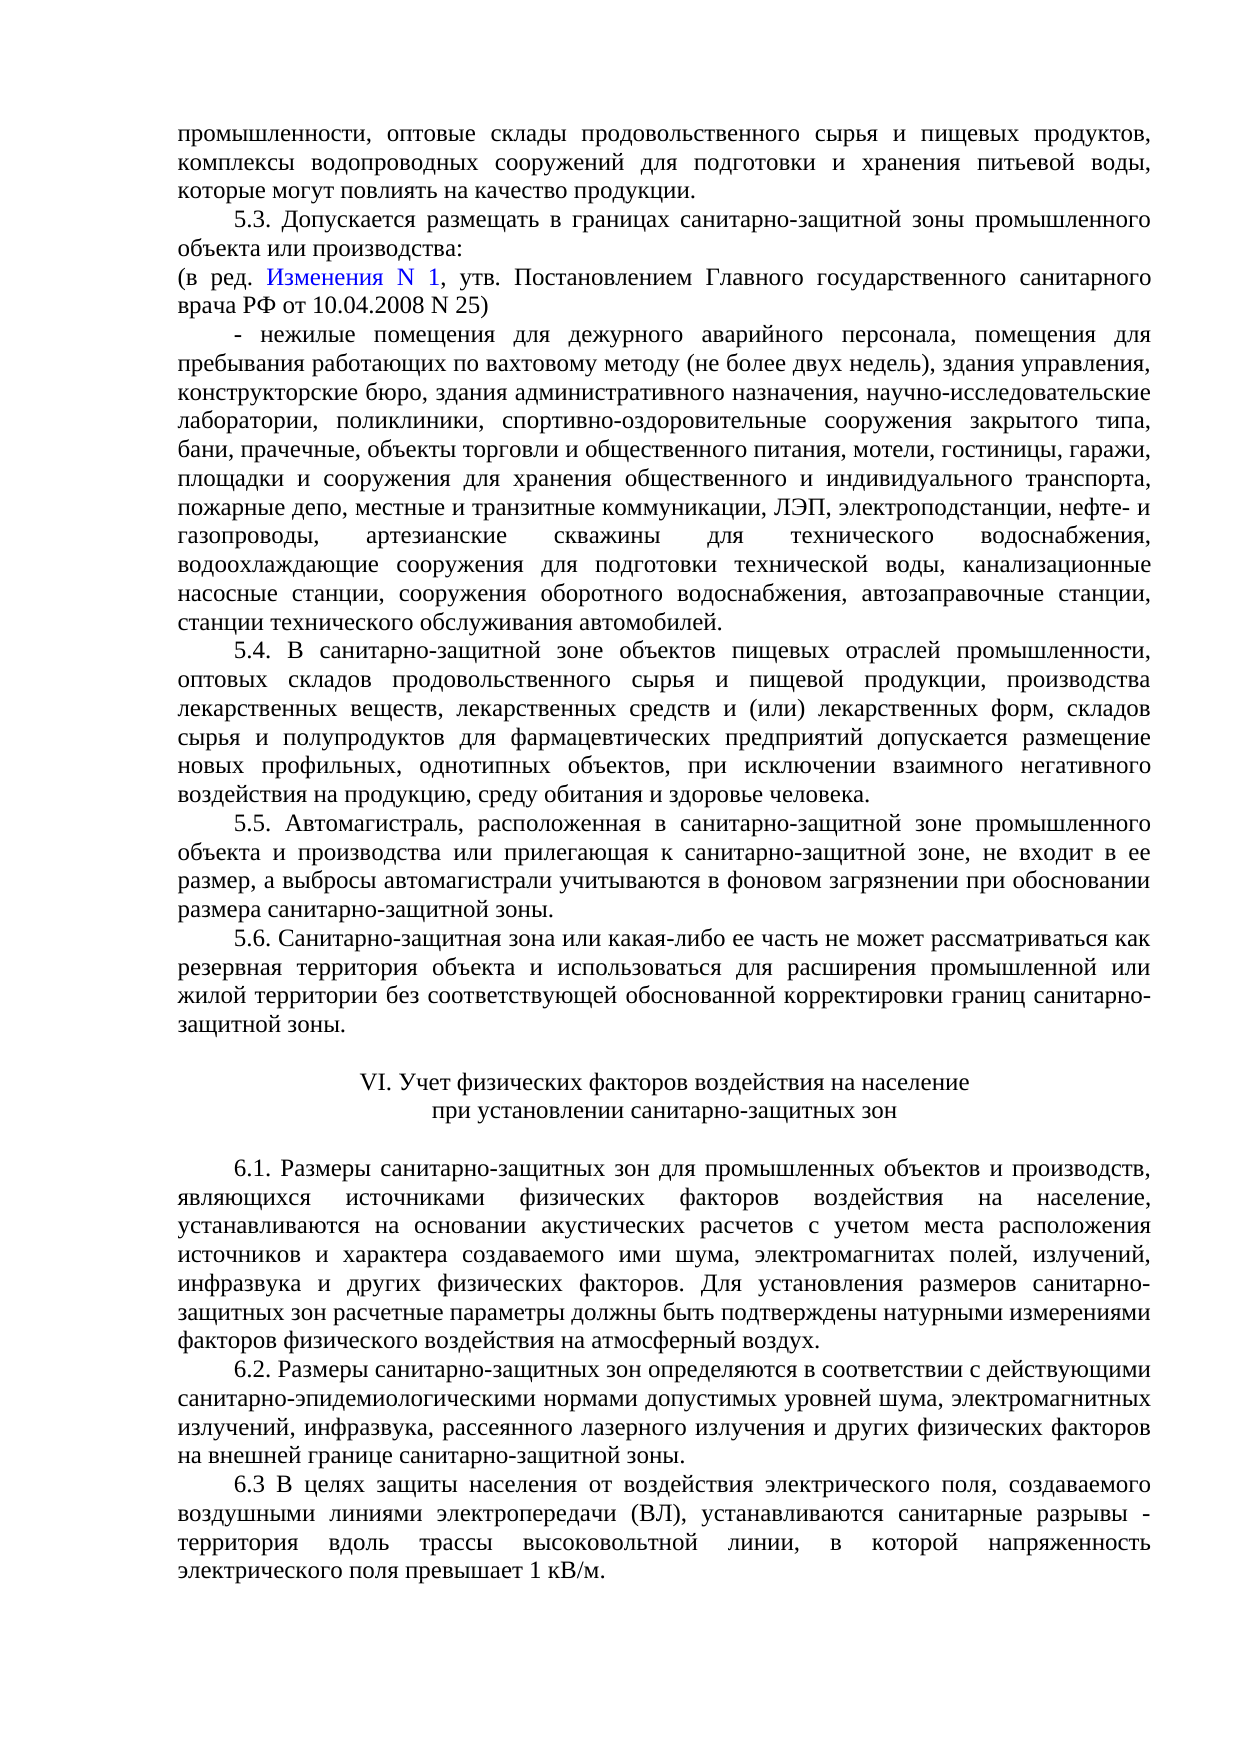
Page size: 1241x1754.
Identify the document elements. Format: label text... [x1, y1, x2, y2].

text - нежилые помещения для дежурного аварийного персонала, помещения для пребывания работающих по вахтовому методу (не более двух недель), здания управления, конструкторские бюро, здания административного назначения, научно-исследовательские лаборатории, поликлиники, спортивно-оздоровительные сооружения закрытого типа, бани, прачечные, объекты торговли и общественного питания, мотели, гостиницы, гаражи, площадки и сооружения для хранения общественного и индивидуального транспорта, пожарные депо, местные и транзитные коммуникации, ЛЭП, электроподстанции, нефте- и газопроводы, артезианские скважины для технического водоснабжения, водоохлаждающие сооружения для подготовки технической воды, канализационные насосные станции, сооружения оборотного водоснабжения, автозаправочные станции, станции технического обслуживания автомобилей. [177, 319, 1152, 636]
text 5.6. Санитарно-защитная зона или какая-либо ее часть не может рассматриваться как резервная территория объекта и использоваться для расширения промышленной или жилой территории без соответствующей обоснованной корректировки границ санитарно-защитной зоны. [177, 923, 1152, 1038]
text 5.3. Допускается размещать в границах санитарно-защитной зоны промышленного объекта или производства: [177, 204, 1152, 262]
text при установлении санитарно-защитных зон [177, 1096, 1152, 1124]
text VI. Учет физических факторов воздействия на население [177, 1067, 1152, 1096]
text (в ред. Изменения N 1, утв. Постановлением Главного государственного санитарного врача РФ от 10.04.2008 N 25) [177, 262, 1152, 319]
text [177, 118, 1152, 204]
text 5.5. Автомагистраль, расположенная в санитарно-защитной зоне промышленного объекта и производства или прилегающая к санитарно-защитной зоне, не входит в ее размер, а выбросы автомагистрали учитываются в фоновом загрязнении при обосновании размера санитарно-защитной зоны. [177, 808, 1152, 923]
text 6.2. Размеры санитарно-защитных зон определяются в соответствии с действующими санитарно-эпидемиологическими нормами допустимых уровней шума, электромагнитных излучений, инфразвука, рассеянного лазерного излучения и других физических факторов на внешней границе санитарно-защитной зоны. [177, 1354, 1152, 1469]
text 6.3 В целях защиты населения от воздействия электрического поля, создаваемого воздушными линиями электропередачи (ВЛ), устанавливаются санитарные разрывы - территория вдоль трассы высоковольтной линии, в которой напряженность электрического поля превышает 1 кВ/м. [177, 1469, 1152, 1584]
text 5.4. В санитарно-защитной зоне объектов пищевых отраслей промышленности, оптовых складов продовольственного сырья и пищевой продукции, производства лекарственных веществ, лекарственных средств и (или) лекарственных форм, складов сырья и полупродуктов для фармацевтических предприятий допускается размещение новых профильных, однотипных объектов, при исключении взаимного негативного воздействия на продукцию, среду обитания и здоровье человека. [177, 636, 1152, 808]
text 6.1. Размеры санитарно-защитных зон для промышленных объектов и производств, являющихся источниками физических факторов воздействия на население, устанавливаются на основании акустических расчетов с учетом места расположения источников и характера создаваемого ими шума, электромагнитах полей, излучений, инфразвука и других физических факторов. Для установления размеров санитарно-защитных зон расчетные параметры должны быть подтверждены натурными измерениями факторов физического воздействия на атмосферный воздух. [177, 1153, 1152, 1354]
